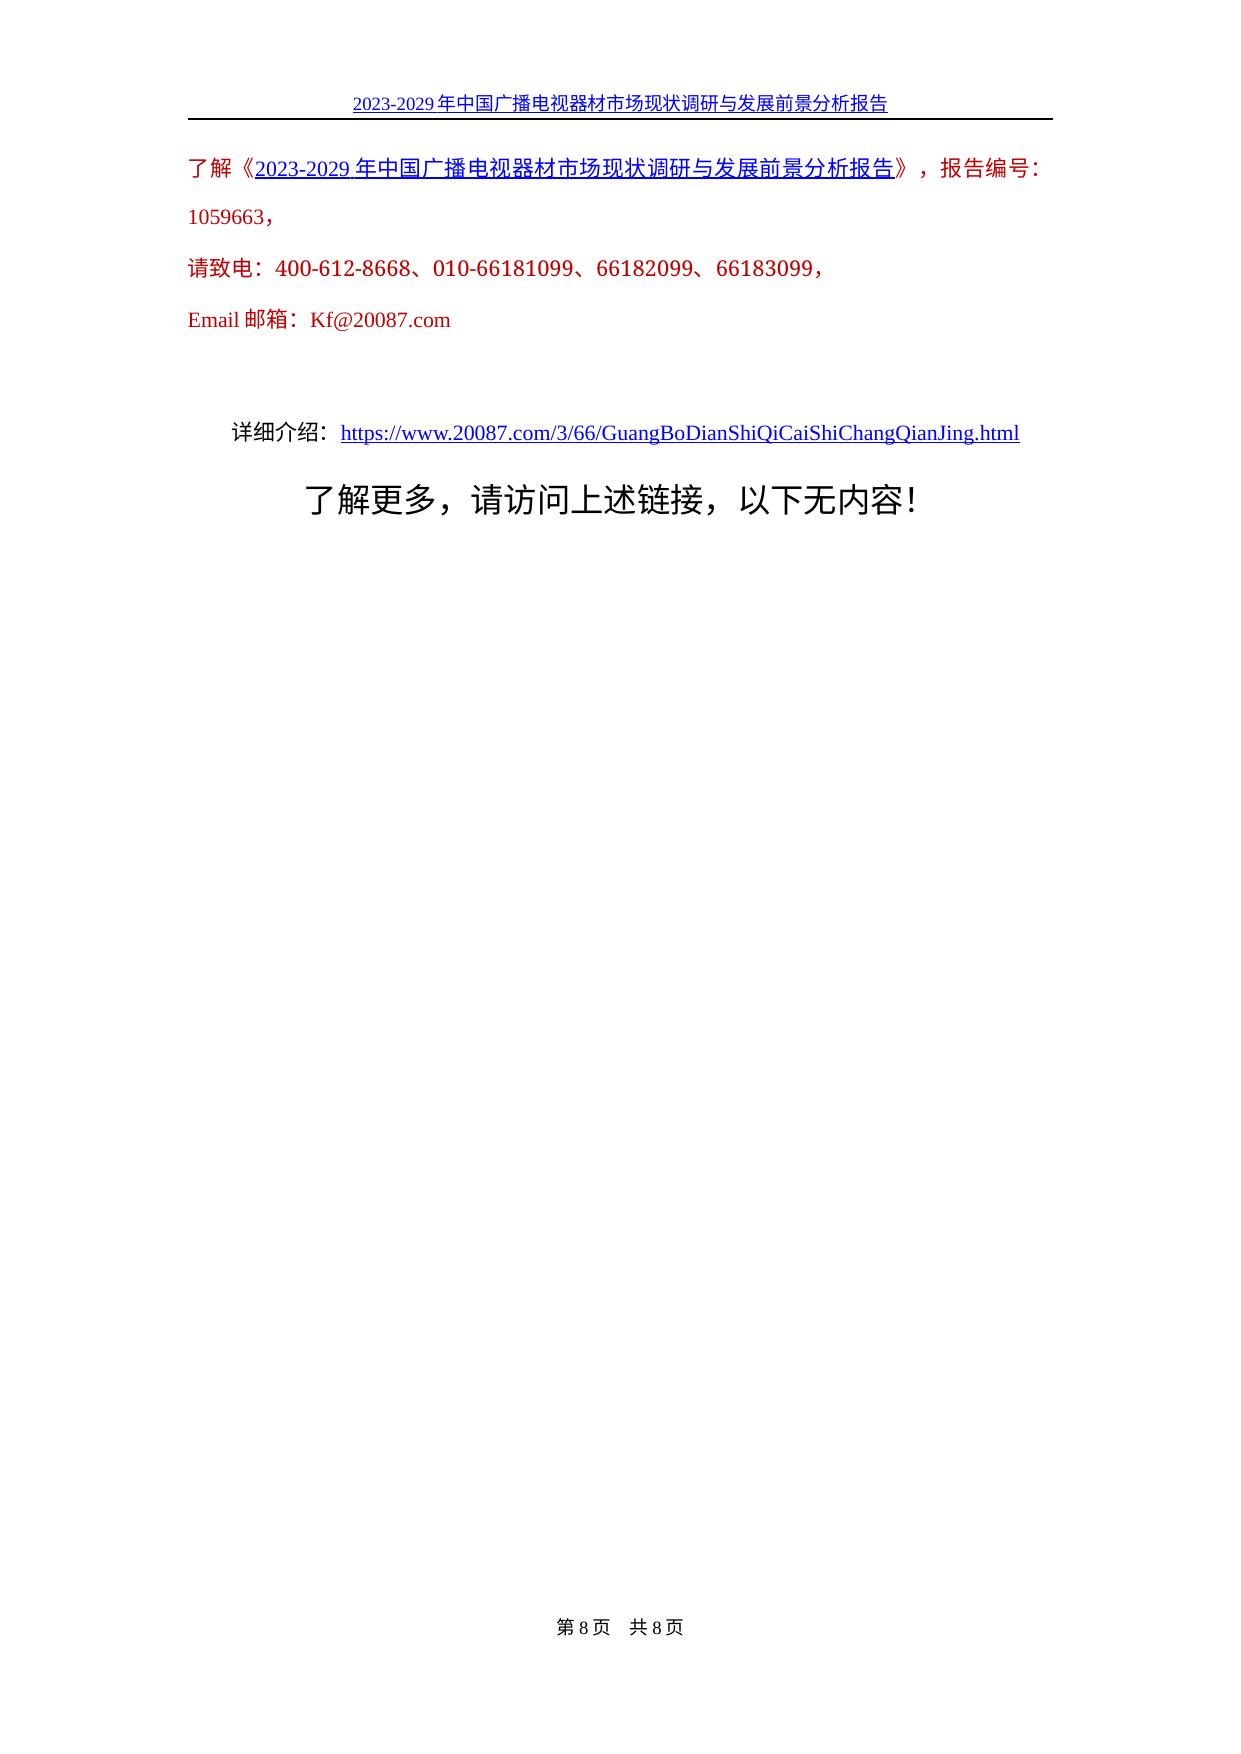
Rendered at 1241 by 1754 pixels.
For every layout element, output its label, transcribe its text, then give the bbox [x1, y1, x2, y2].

text 了解《2023-2029年中国广播电视器材市场现状调研与发展前景分析报告》，报告编号：1059663， [187, 150, 1053, 231]
text 请致电：400-612-8668、010-66181099、66182099、66183099， [187, 251, 1053, 283]
title 了解更多，请访问上述链接，以下无内容！ [187, 465, 1053, 530]
text Email邮箱：Kf@20087.com [187, 302, 1053, 334]
text 详细介绍：https://www.20087.com/3/66/GuangBoDianShiQiCaiShiChangQianJing.html [187, 415, 1053, 447]
